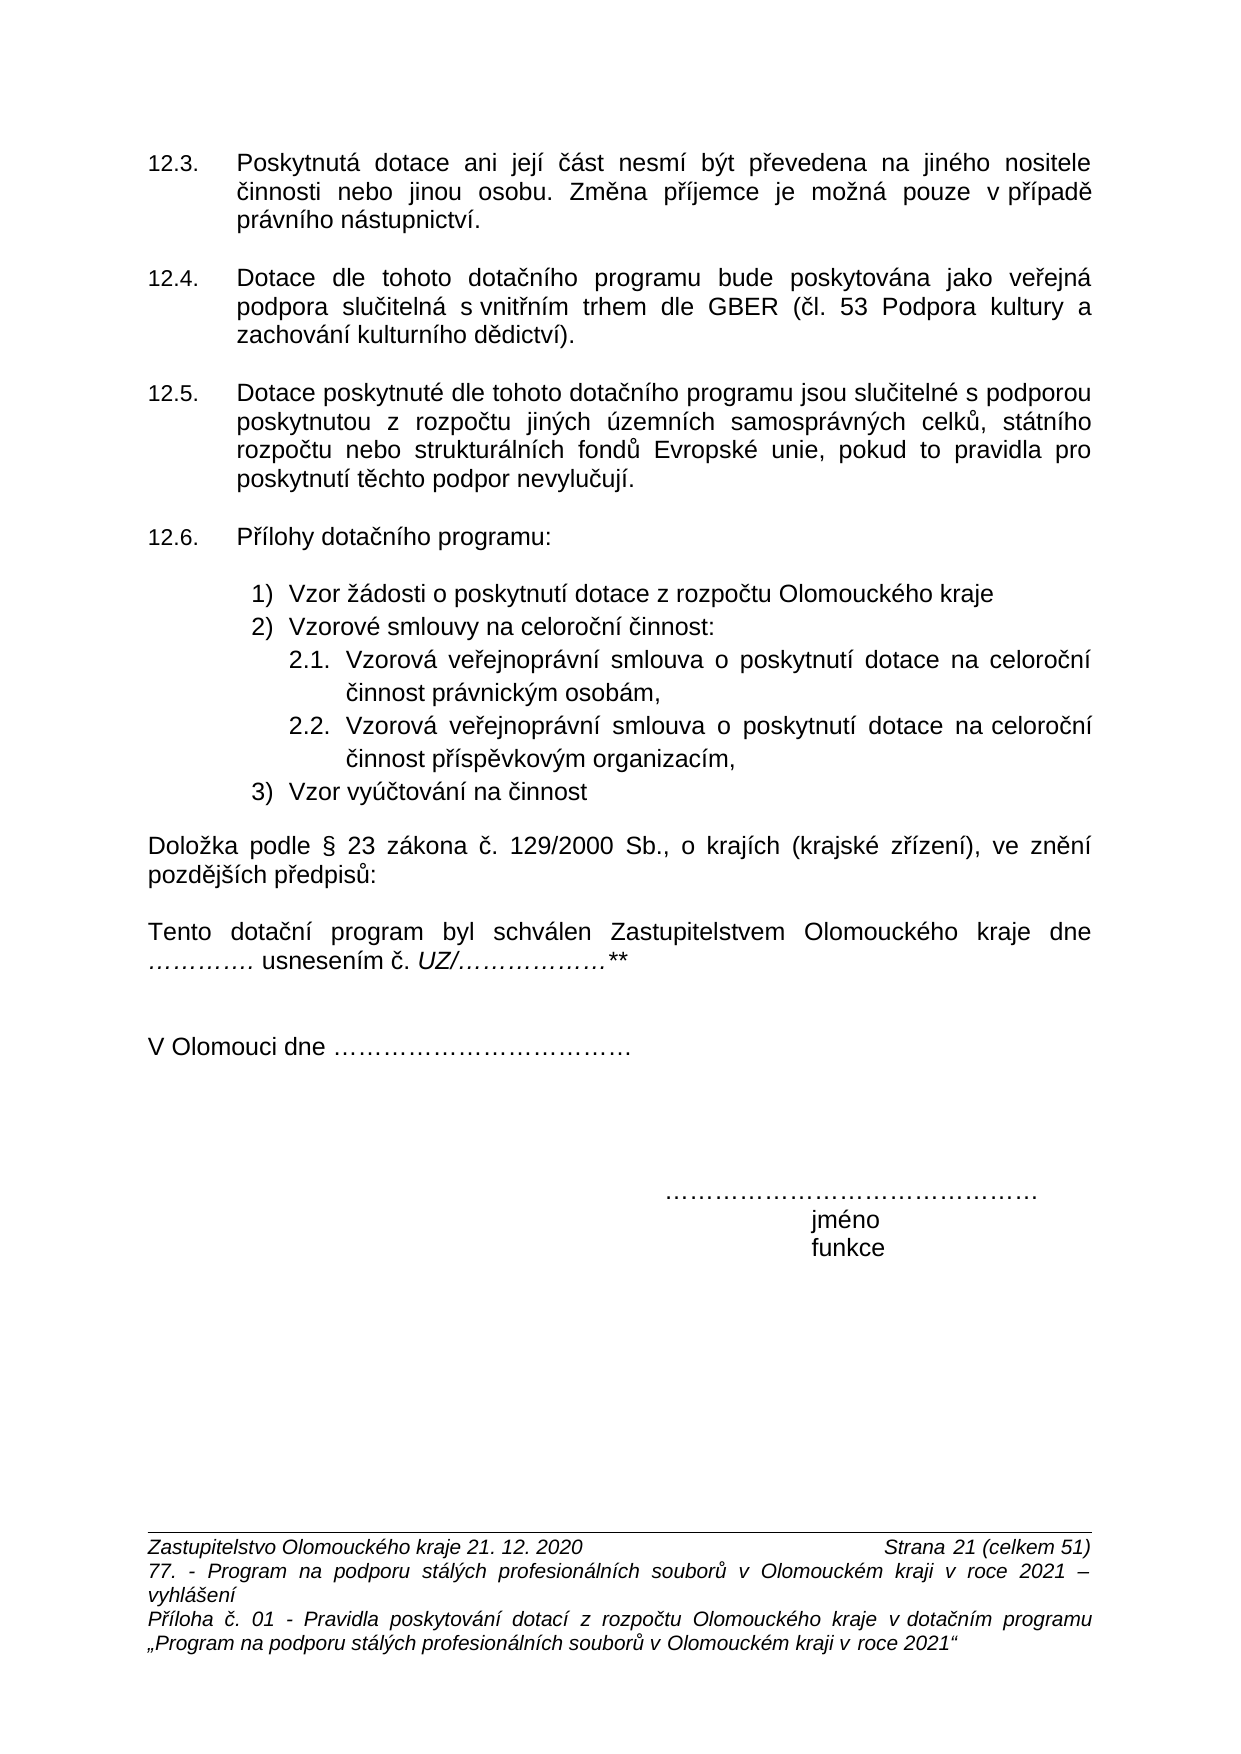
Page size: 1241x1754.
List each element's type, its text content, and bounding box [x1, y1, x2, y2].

list Vzorová veřejnoprávní smlouva o poskytnutí dotace na celoroční činnost příspěvkovým organizacím, [289, 711, 1092, 773]
list Dotace dle tohoto dotačního programu bude poskytována jako veřejná podpora slučitelná s vnitřním trhem dle GBER (čl. 53 Podpora kultury a zachování kulturního dědictví). [148, 263, 1092, 349]
list Poskytnutá dotace ani její část nesmí být převedena na jiného nositele činnosti nebo jinou osobu. Změna příjemce je možná pouze v případě právního nástupnictví. [148, 148, 1092, 234]
list Dotace poskytnuté dle tohoto dotačního programu jsou slučitelné s podporou poskytnutou z rozpočtu jiných územních samosprávných celků, státního rozpočtu nebo strukturálních fondů Evropské unie, pokud to pravidla pro poskytnutí těchto podpor nevylučují. [148, 378, 1092, 493]
text Doložka podle § 23 zákona č. 129/2000 Sb., o krajích (krajské zřízení), ve znění pozdějších předpisů: [148, 831, 1092, 888]
list Vzorová veřejnoprávní smlouva o poskytnutí dotace na celoroční činnost právnickým osobám, [289, 645, 1092, 707]
list Vzor vyúčtování na činnost [251, 777, 1092, 806]
list Vzorové smlouvy na celoroční činnost: [251, 612, 1092, 641]
text V Olomouci dne ……………………………… [148, 1032, 1092, 1061]
text jméno [148, 1205, 1092, 1233]
text Tento dotační program byl schválen Zastupitelstvem Olomouckého kraje dne …………. usnesením č. UZ/………………** [148, 917, 1092, 975]
list Vzor žádosti o poskytnutí dotace z rozpočtu Olomouckého kraje [251, 579, 1092, 608]
text ……………………………………… [148, 1176, 1092, 1205]
text funkce [148, 1233, 1092, 1262]
list Přílohy dotačního programu: [148, 521, 1092, 550]
